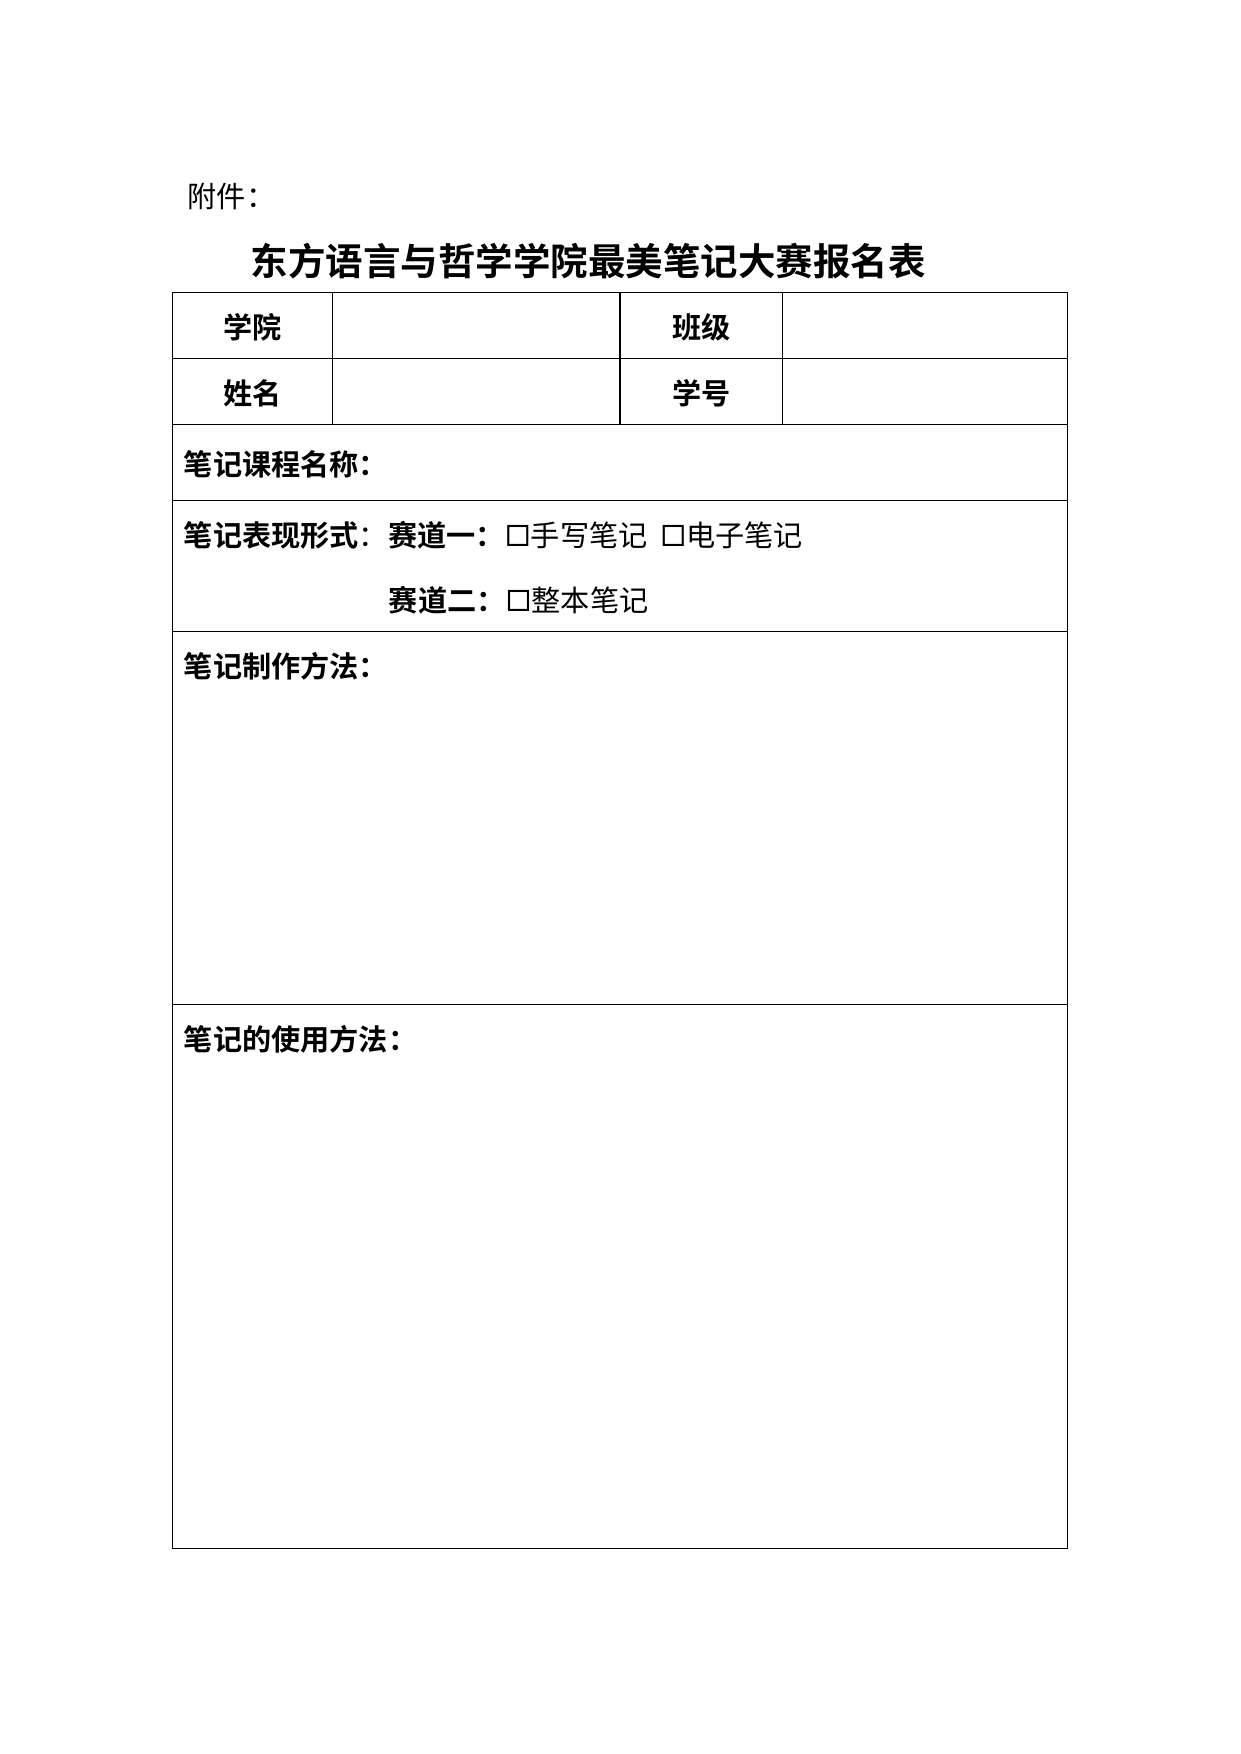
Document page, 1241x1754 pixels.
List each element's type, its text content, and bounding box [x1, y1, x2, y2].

text 附件： [187, 162, 1053, 227]
table_cell 笔记制作方法： [173, 632, 1067, 1004]
table_cell 姓名 [173, 359, 332, 424]
table_cell [333, 359, 619, 424]
table_cell 笔记表现形式：赛道一：手写笔记 电子笔记 赛道二：整本笔记 [173, 501, 1067, 631]
table_header 学院 [173, 293, 332, 358]
table_cell [783, 359, 1067, 424]
table_header [333, 293, 619, 358]
table_header [783, 293, 1067, 358]
text 东方语言与哲学学院最美笔记大赛报名表 [187, 227, 1053, 292]
table_cell 笔记课程名称： [173, 425, 1067, 500]
table_header 班级 [621, 293, 782, 358]
table_cell 学号 [621, 359, 782, 424]
table_cell 笔记的使用方法： [173, 1005, 1067, 1548]
